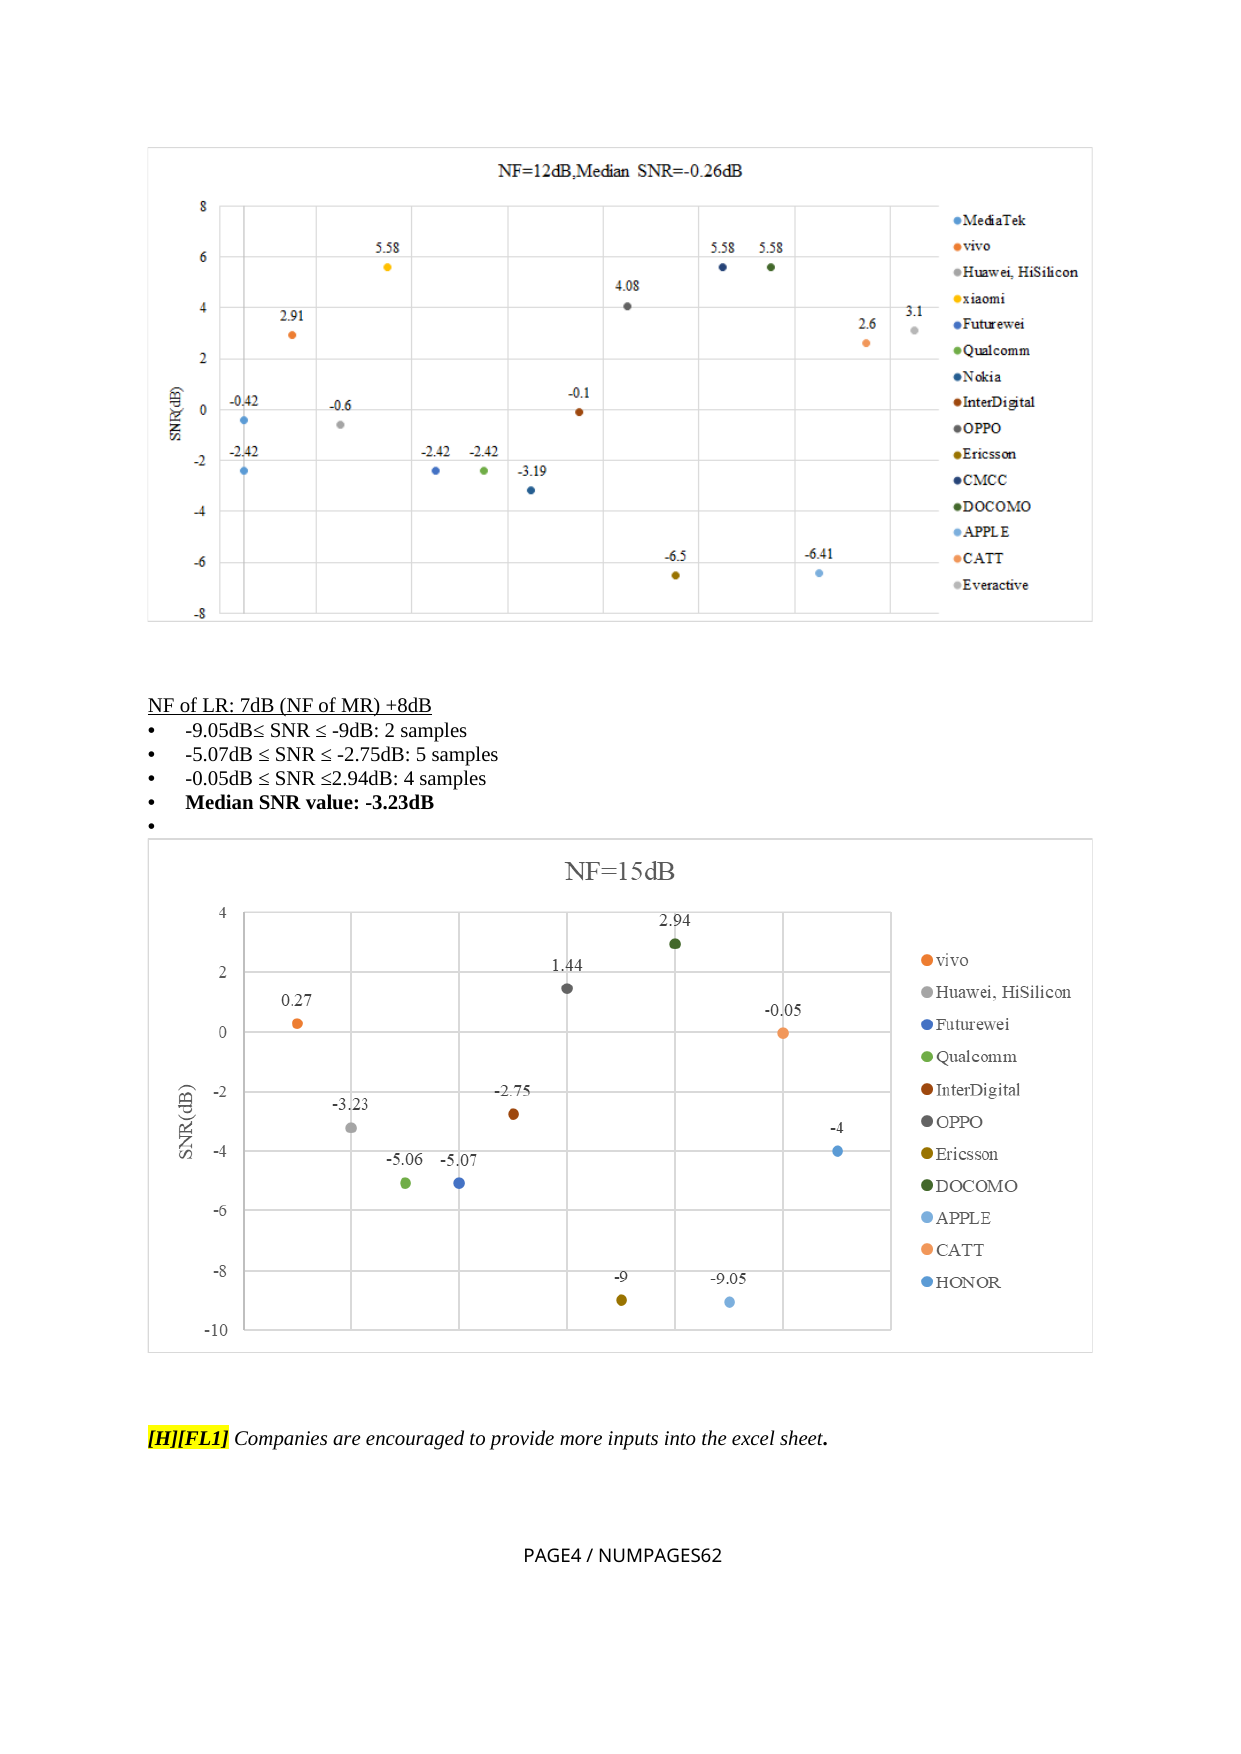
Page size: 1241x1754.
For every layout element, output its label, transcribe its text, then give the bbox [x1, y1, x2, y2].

list -9.05dB≤ SNR ≤ -9dB: 2 samples [148, 717, 1092, 742]
list -5.07dB ≤ SNR ≤ -2.75dB: 5 samples [148, 742, 1092, 766]
text NF of LR: 7dB (NF of MR) +8dB [148, 693, 1092, 717]
list Median SNR value: -3.23dB [148, 790, 1092, 814]
text [H][FL1] Companies are encouraged to provide more inputs into the excel sheet. [229, 1425, 1092, 1449]
list -0.05dB ≤ SNR ≤2.94dB: 4 samples [148, 766, 1092, 790]
picture [147, 147, 1093, 622]
picture [147, 838, 1093, 1353]
